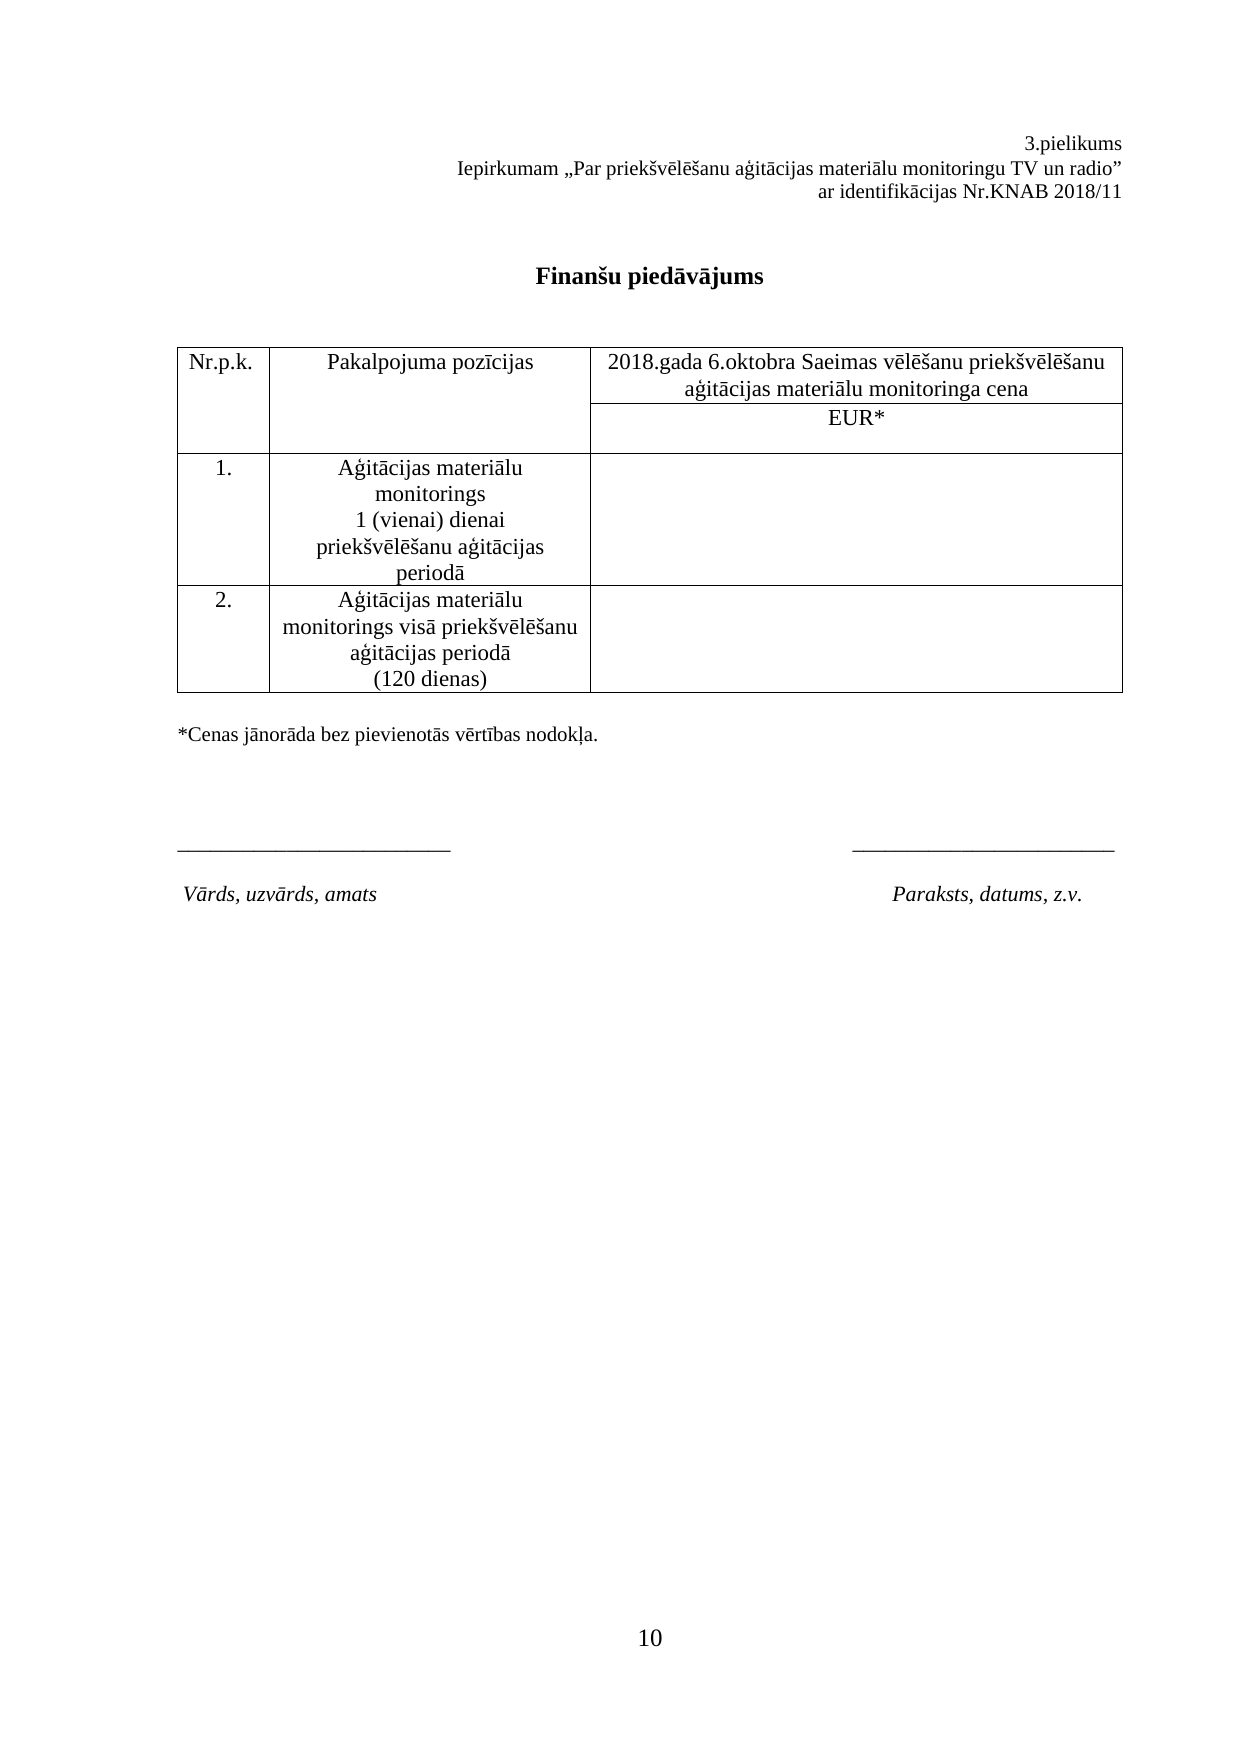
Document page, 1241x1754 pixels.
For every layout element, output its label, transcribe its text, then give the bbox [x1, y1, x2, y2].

table_header 2018.gada 6.oktobra Saeimas vēlēšanu priekšvēlēšanu aģitācijas materiālu monitoringa cena [591, 348, 1122, 403]
table_cell Aģitācijas materiālu monitorings visā priekšvēlēšanu aģitācijas periodā (120 dienas) [270, 586, 590, 692]
table_cell 1. [178, 454, 269, 585]
text 3.pielikums [177, 131, 1122, 155]
table_cell Aģitācijas materiālu monitorings 1 (vienai) dienai priekšvēlēšanu aģitācijas periodā [270, 454, 590, 585]
text Vārds, uzvārds, amats Paraksts, datums, z.v. [177, 884, 1122, 906]
table_cell [591, 586, 1122, 692]
table_cell 2. [178, 586, 269, 692]
text Finanšu piedāvājums [177, 261, 1122, 290]
text *Cenas jānorāda bez pievienotās vērtības nodokļa. [177, 722, 1122, 746]
text Iepirkumam „Par priekšvēlēšanu aģitācijas materiālu monitoringu TV un radio” [177, 155, 1122, 179]
table_cell [591, 454, 1122, 585]
table_header Nr.p.k. [178, 348, 269, 453]
table_cell EUR* [591, 404, 1122, 453]
text ar identifikācijas Nr.KNAB 2018/11 [177, 179, 1122, 203]
table_header Pakalpojuma pozīcijas [270, 348, 590, 453]
text _________________________ ________________________ [177, 832, 1122, 876]
